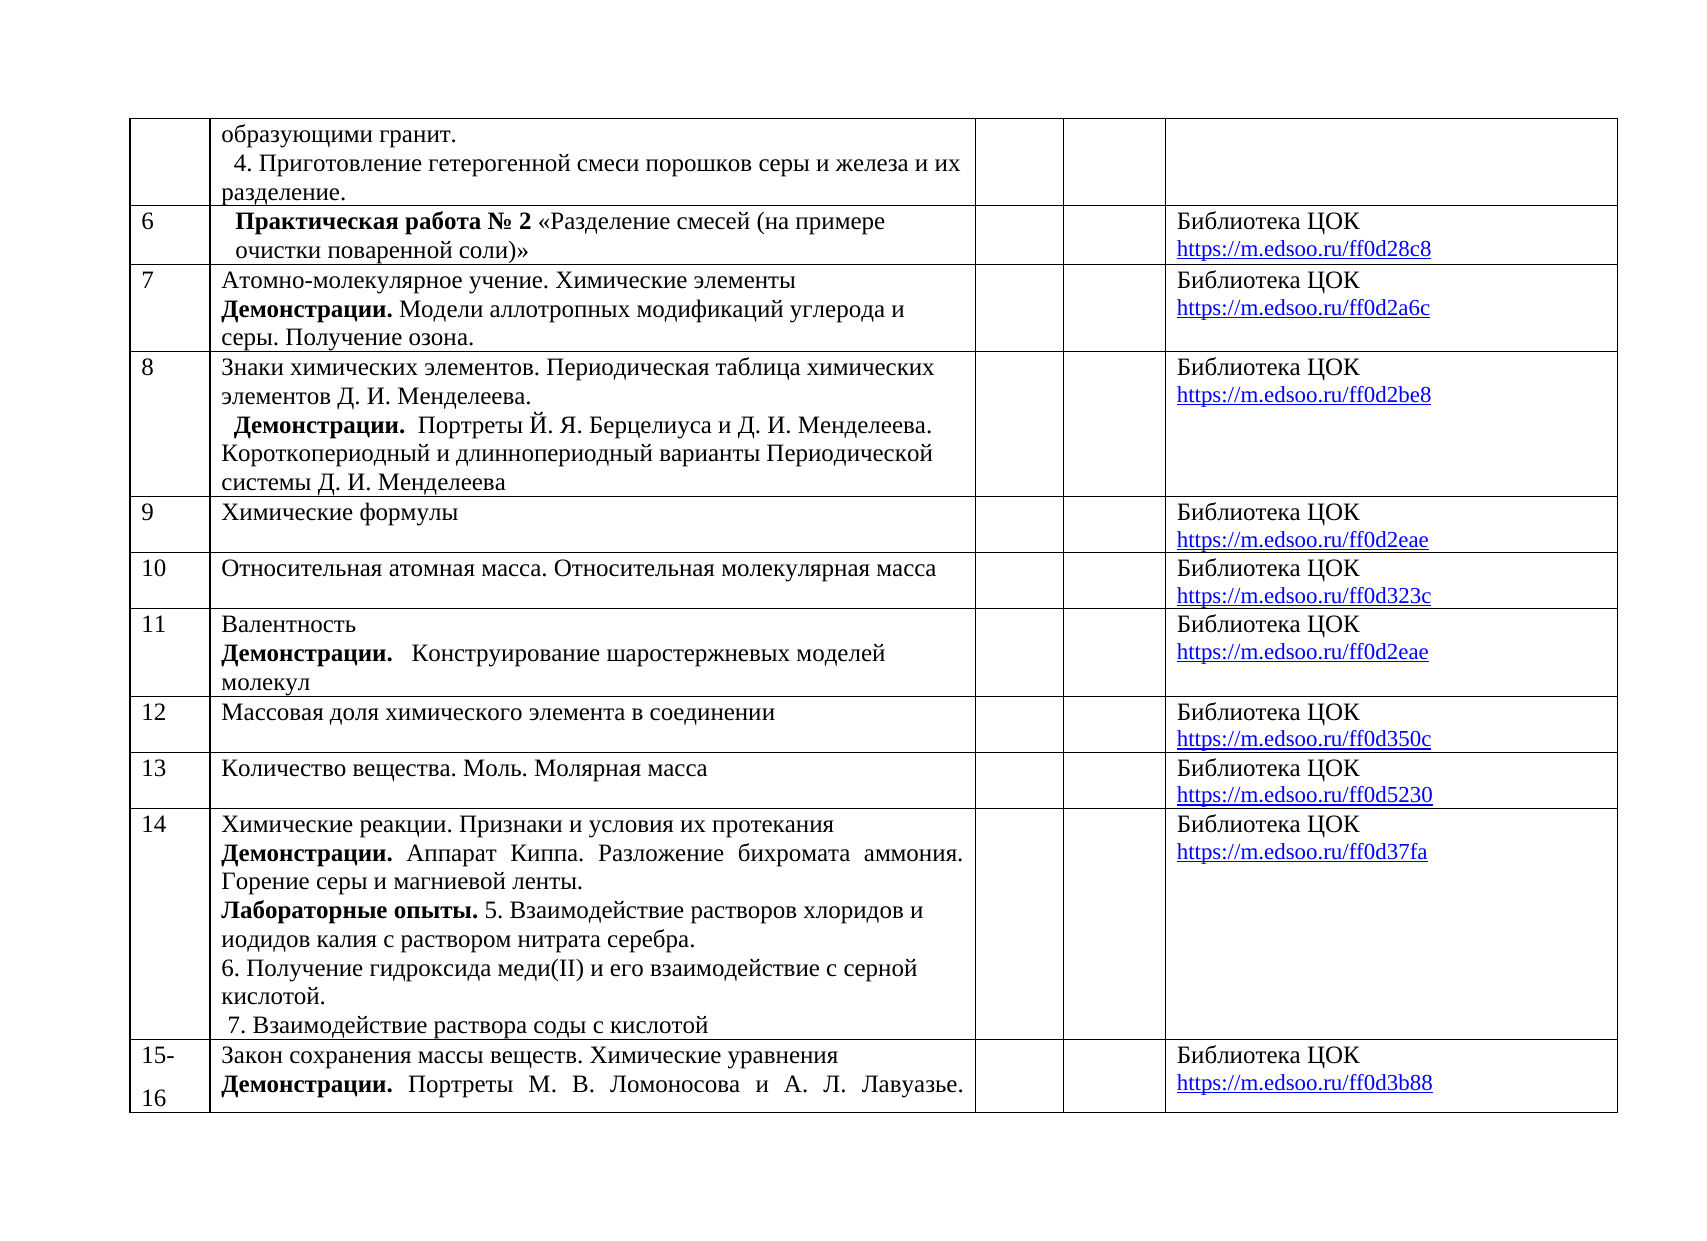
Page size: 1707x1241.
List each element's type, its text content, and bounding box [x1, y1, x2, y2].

table_cell Библиотека ЦОК https://m.edsoo.ru/ff0d2a6c [1166, 265, 1617, 351]
table_cell Библиотека ЦОК https://m.edsoo.ru/ff0d350c [1166, 697, 1617, 752]
table_cell Библиотека ЦОК https://m.edsoo.ru/ff0d2eae [1166, 497, 1617, 552]
table_cell 10 [131, 553, 209, 608]
table_cell [976, 119, 1063, 205]
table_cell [1166, 1040, 1617, 1112]
table_cell 13 [131, 753, 209, 808]
table_cell 8 [131, 352, 209, 496]
table_cell [976, 553, 1063, 608]
table_cell 9 [131, 497, 209, 552]
table_cell Химические реакции. Признаки и условия их протекания Демонстрации. Аппарат Киппа. Разложение бихромата аммония. Горение серы и магниевой ленты. Лабораторные опыты. 5. Взаимодействие растворов хлоридов и иодидов калия с раствором нитрата серебра. 6. Получение гидроксида меди(II) и его взаимодействие с серной кислотой. 7. Взаимодействие раствора соды с кислотой [211, 809, 975, 1039]
table_cell Библиотека ЦОК https://m.edsoo.ru/ff0d323c [1166, 553, 1617, 608]
table_cell 6 [131, 206, 209, 264]
table_cell [1064, 809, 1165, 1039]
table_cell Массовая доля химического элемента в соединении [211, 697, 975, 752]
table_cell [976, 265, 1063, 351]
table_cell 12 [131, 697, 209, 752]
table_cell [1064, 119, 1165, 205]
table_cell Относительная атомная масса. Относительная молекулярная масса [211, 553, 975, 608]
table_cell 11 [131, 609, 209, 696]
table_cell Атомно-молекулярное учение. Химические элементы Демонстрации. Модели аллотропных модификаций углерода и серы. Получение озона. [211, 265, 975, 351]
table_cell [976, 497, 1063, 552]
table_cell [1064, 753, 1165, 808]
table_cell 15-16 [131, 1040, 209, 1112]
table_cell 14 [131, 809, 209, 1039]
table_cell Библиотека ЦОК https://m.edsoo.ru/ff0d28c8 [1166, 206, 1617, 264]
table_cell Библиотека ЦОК https://m.edsoo.ru/ff0d2be8 [1166, 352, 1617, 496]
table_cell [976, 206, 1063, 264]
table_cell Количество вещества. Моль. Молярная масса [211, 753, 975, 808]
table_cell Библиотека ЦОК https://m.edsoo.ru/ff0d37fa [1166, 809, 1617, 1039]
table_cell [1064, 1040, 1165, 1112]
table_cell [1166, 119, 1617, 205]
table_cell [976, 753, 1063, 808]
table_cell Библиотека ЦОК https://m.edsoo.ru/ff0d5230 [1166, 753, 1617, 808]
table_cell [1064, 697, 1165, 752]
table_cell 5 [131, 119, 209, 205]
table_cell Библиотека ЦОК https://m.edsoo.ru/ff0d2eae [1166, 609, 1617, 696]
table_cell Знаки химических элементов. Периодическая таблица химических элементов Д. И. Менделеева. Демонстрации. Портреты Й. Я. Берцелиуса и Д. И. Менделеева. Короткопериодный и длиннопериодный варианты Периодической системы Д. И. Менделеева [211, 352, 975, 496]
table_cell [211, 119, 975, 205]
table_cell Валентность Демонстрации. Конструирование шаростержневых моделей молекул [211, 609, 975, 696]
table_cell [976, 609, 1063, 696]
table_cell [976, 1040, 1063, 1112]
table_cell [1064, 352, 1165, 496]
table_cell 7 [131, 265, 209, 351]
table_cell [976, 809, 1063, 1039]
table_cell [1064, 553, 1165, 608]
table_cell [1064, 497, 1165, 552]
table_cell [211, 1040, 975, 1112]
table_cell [976, 697, 1063, 752]
table_cell [976, 352, 1063, 496]
table_cell [1064, 206, 1165, 264]
table_cell [1064, 609, 1165, 696]
table_cell Химические формулы [211, 497, 975, 552]
table_cell [1064, 265, 1165, 351]
table_cell Практическая работа № 2 «Разделение смесей (на примере очистки поваренной соли)» [211, 206, 975, 264]
